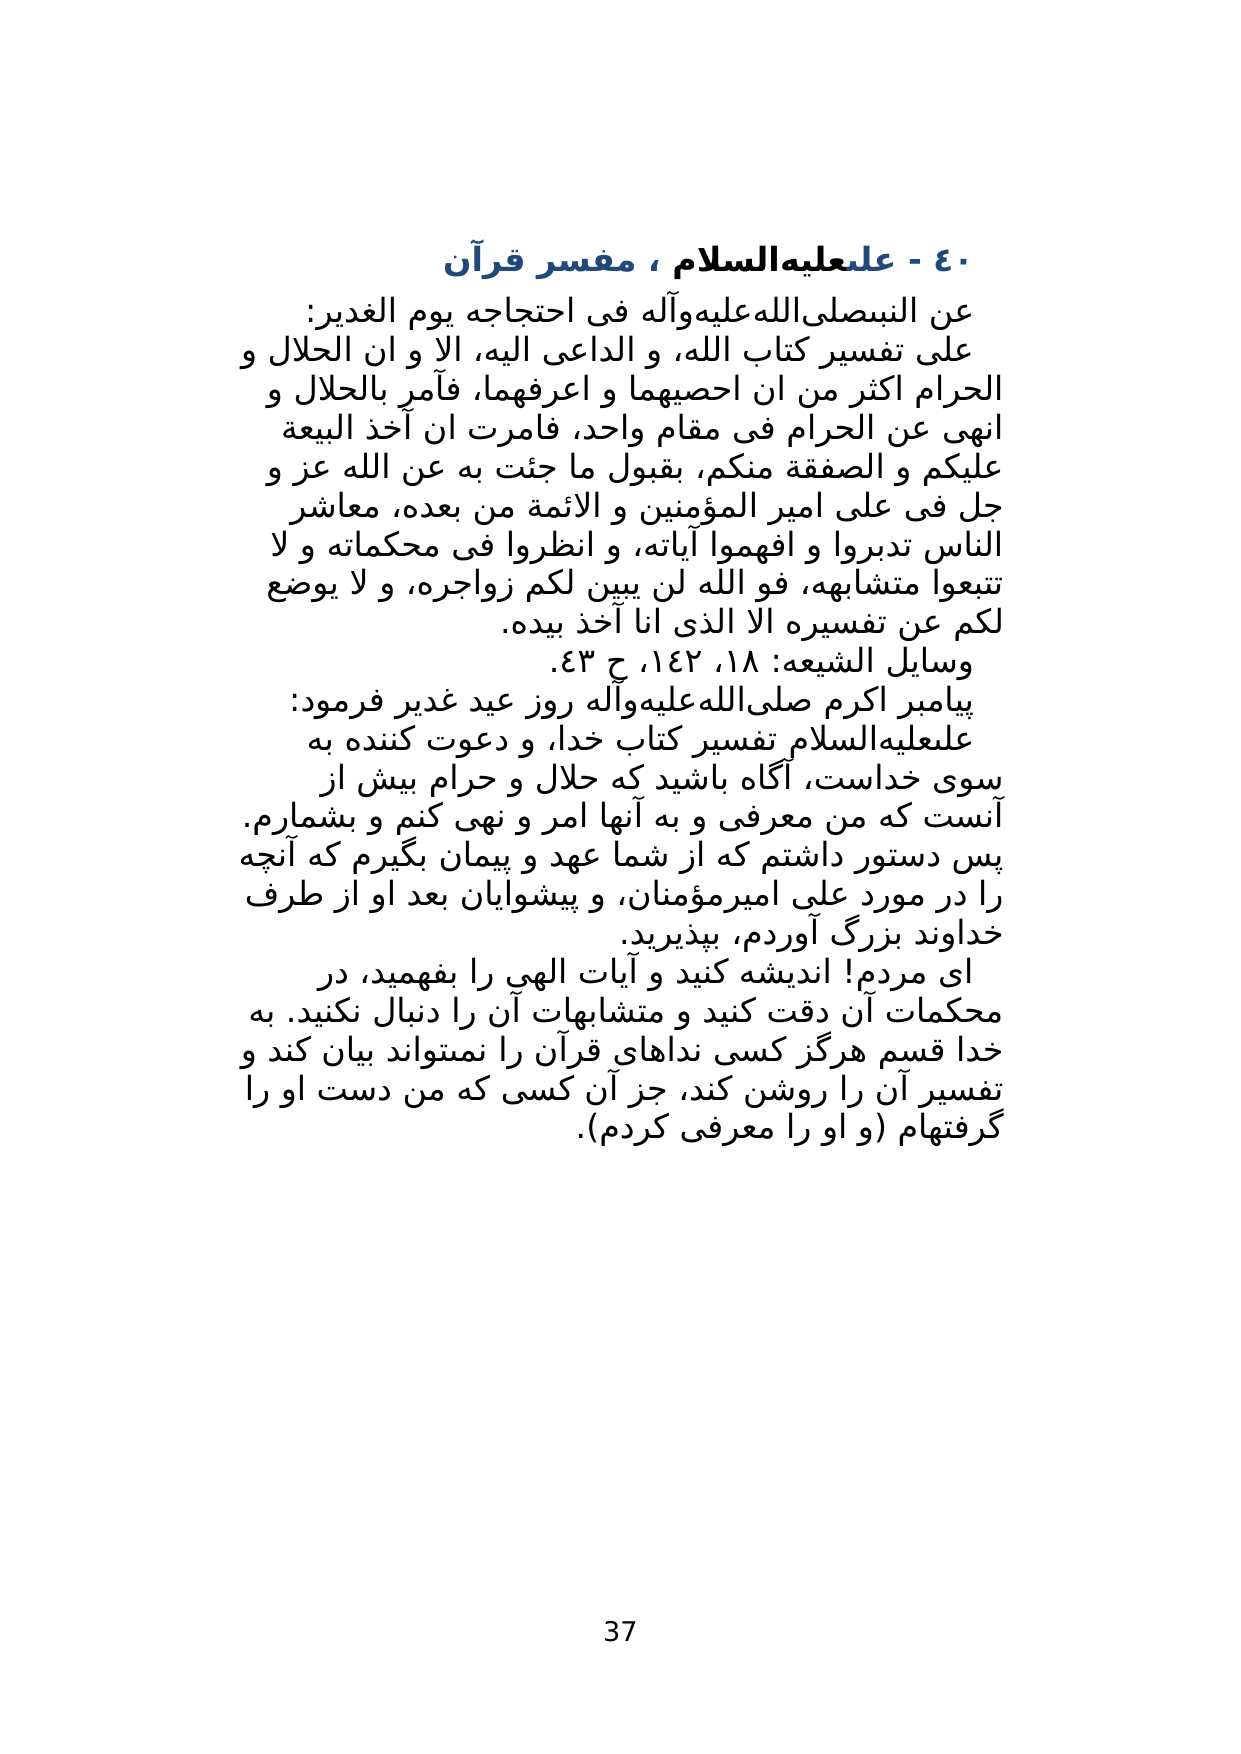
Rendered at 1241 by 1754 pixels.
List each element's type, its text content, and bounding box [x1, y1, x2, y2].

text علىعليه‌السلام تفسير كتاب خدا، و دعوت كننده به سوى خداست، آگاه باشيد كه حلال و حرام بيش از آنست كه من معرفى و به آنها امر و نهى كنم و بشمارم. پس دستور داشتم كه از شما عهد و پيمان بگيرم كه آنچه را در مورد على اميرمؤمنان، و پيشوايان بعد او از طرف خداوند بزرگ آوردم، بپذيريد. [236, 719, 1004, 952]
text عن النبىصلى‌الله‌عليه‌وآله فى احتجاجه يوم الغدير: [236, 292, 1004, 331]
text اى مردم! انديشه كنيد و آيات الهى را بفهميد، در محكمات آن دقت كنيد و متشابهات آن را دنبال نكنيد. به خدا قسم هرگز كسى نداهاى قرآن را نمى‏تواند بيان كند و تفسير آن را روشن كند، جز آن كسى كه من دست او را گرفته‏ام (و او را معرفى كردم). [236, 952, 1004, 1147]
text وسايل الشيعه: ١٨، ١٤٢، ح ٤٣. [236, 642, 1004, 680]
text پيامبر اكرم صلى‌الله‌عليه‌وآله روز عيد غدير فرمود: [236, 680, 1004, 719]
text على تفسير كتاب الله، و الداعى اليه، الا و ان الحلال و الحرام اكثر من ان احصيهما و اعرفهما، فآمر بالحلال و انهى عن الحرام فى مقام واحد، فامرت ان آخذ البيعة عليكم و الصفقة منكم، بقبول ما جئت به عن الله عز و جل فى على امير المؤمنين و الائمة من بعده، معاشر الناس تدبروا و افهموا آياته، و انظروا فى محكماته و لا تتبعوا متشابهه، فو الله لن يبين لكم زواجره، و لا يوضع لكم عن تفسيره الا الذى انا آخذ بيده. [236, 331, 1004, 642]
subtitle ٤٠ - علىعليه‌السلام ، مفسر قرآن [236, 241, 1004, 279]
